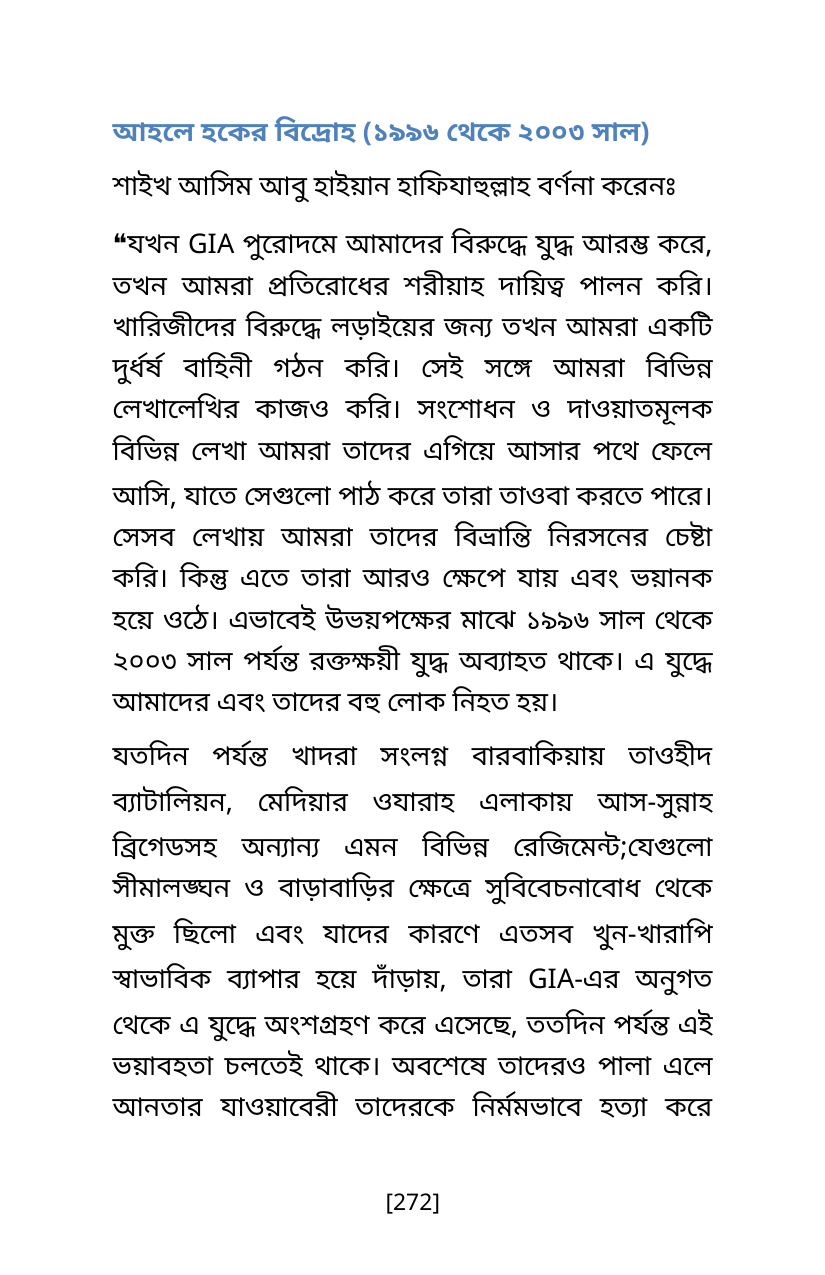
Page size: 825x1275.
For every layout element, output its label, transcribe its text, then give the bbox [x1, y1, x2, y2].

subtitle আহলে হকের বিদ্রোহ (১৯৯৬ থেকে ২০০৩ সাল) [112, 112, 712, 152]
text ❝যখন GIA পুরোদমে আমাদের বিরুদ্ধে যুদ্ধ আরম্ভ করে, তখন আমরা প্রতিরোধের শরীয়াহ দায়িত্ব পালন করি। খারিজীদের বিরুদ্ধে লড়াইয়ের জন্য তখন আমরা একটি দুর্ধর্ষ বাহিনী গঠন করি। সেই সঙ্গে আমরা বিভিন্ন লেখালেখির কাজও করি। সংশোধন ও দাওয়াতমূলক বিভিন্ন লেখা আমরা তাদের এগিয়ে আসার পথে ফেলে আসি, যাতে সেগুলো পাঠ করে তারা তাওবা করতে পারে। সেসব লেখায় আমরা তাদের বিভ্রান্তি নিরসনের চেষ্টা করি। কিন্তু এতে তারা আরও ক্ষেপে যায় এবং ভয়ানক হয়ে ওঠে। এভাবেই উভয়পক্ষের মাঝে ১৯৯৬ সাল থেকে ২০০৩ সাল পর্যন্ত রক্তক্ষয়ী যুদ্ধ অব্যাহত থাকে। এ যুদ্ধে আমাদের এবং তাদের বহু লোক নিহত হয়। [112, 225, 712, 723]
text শাইখ আসিম আবু হাইয়ান হাফিযাহুল্লাহ বর্ণনা করেনঃ [112, 171, 712, 207]
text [112, 741, 712, 1128]
